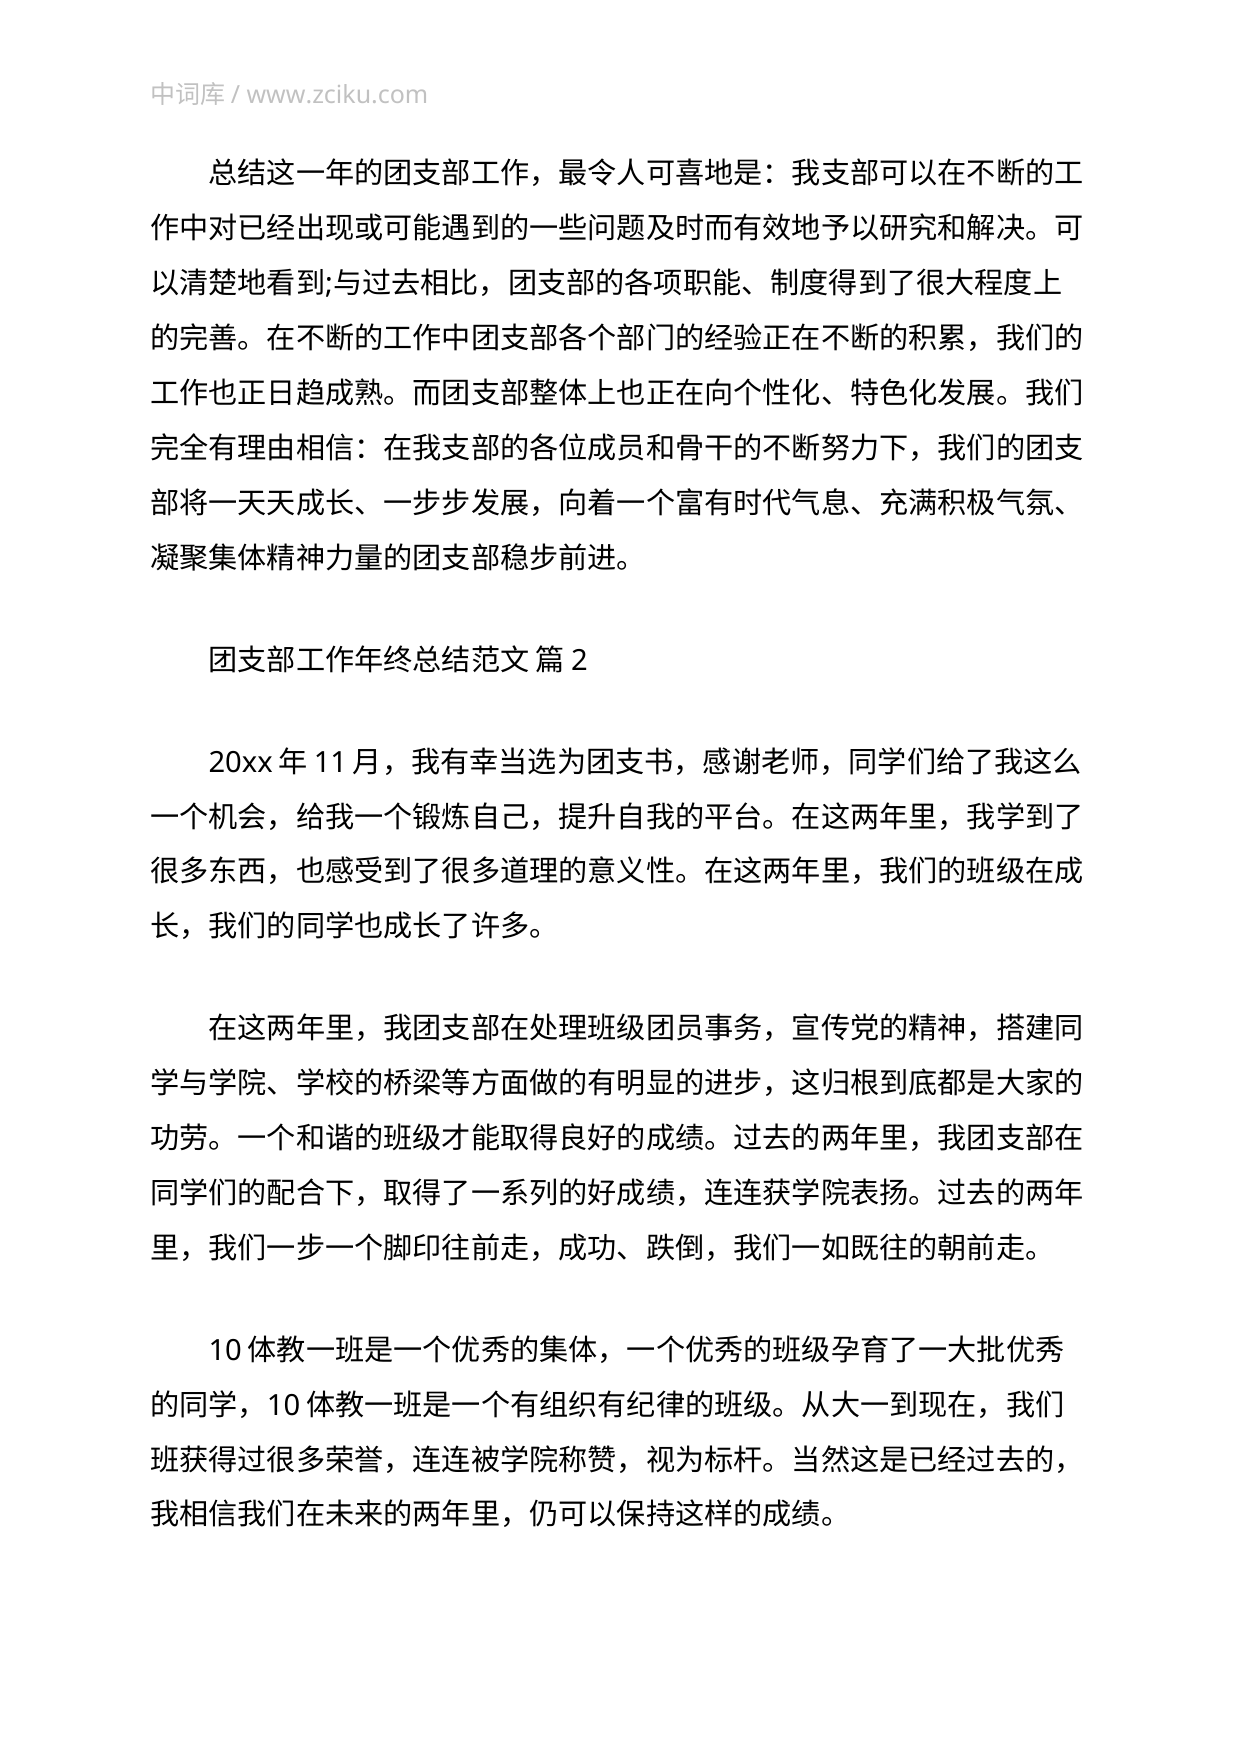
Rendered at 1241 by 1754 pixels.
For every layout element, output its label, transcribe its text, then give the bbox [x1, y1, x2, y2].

text 团支部工作年终总结范文 篇2 [150, 636, 1090, 678]
text 在这两年里，我团支部在处理班级团员事务，宣传党的精神，搭建同学与学院、学校的桥梁等方面做的有明显的进步，这归根到底都是大家的功劳。一个和谐的班级才能取得良好的成绩。过去的两年里，我团支部在同学们的配合下，取得了一系列的好成绩，连连获学院表扬。过去的两年里，我们一步一个脚印往前走，成功、跌倒，我们一如既往的朝前走。 [150, 1005, 1090, 1267]
text 20xx年11月，我有幸当选为团支书，感谢老师，同学们给了我这么一个机会，给我一个锻炼自己，提升自我的平台。在这两年里，我学到了很多东西，也感受到了很多道理的意义性。在这两年里，我们的班级在成长，我们的同学也成长了许多。 [150, 738, 1090, 945]
text 10体教一班是一个优秀的集体，一个优秀的班级孕育了一大批优秀的同学，10体教一班是一个有组织有纪律的班级。从大一到现在，我们班获得过很多荣誉，连连被学院称赞，视为标杆。当然这是已经过去的，我相信我们在未来的两年里，仍可以保持这样的成绩。 [150, 1326, 1090, 1533]
text 总结这一年的团支部工作，最令人可喜地是：我支部可以在不断的工作中对已经出现或可能遇到的一些问题及时而有效地予以研究和解决。可以清楚地看到;与过去相比，团支部的各项职能、制度得到了很大程度上的完善。在不断的工作中团支部各个部门的经验正在不断的积累，我们的工作也正日趋成熟。而团支部整体上也正在向个性化、特色化发展。我们完全有理由相信：在我支部的各位成员和骨干的不断努力下，我们的团支部将一天天成长、一步步发展，向着一个富有时代气息、充满积极气氛、凝聚集体精神力量的团支部稳步前进。 [150, 150, 1090, 577]
